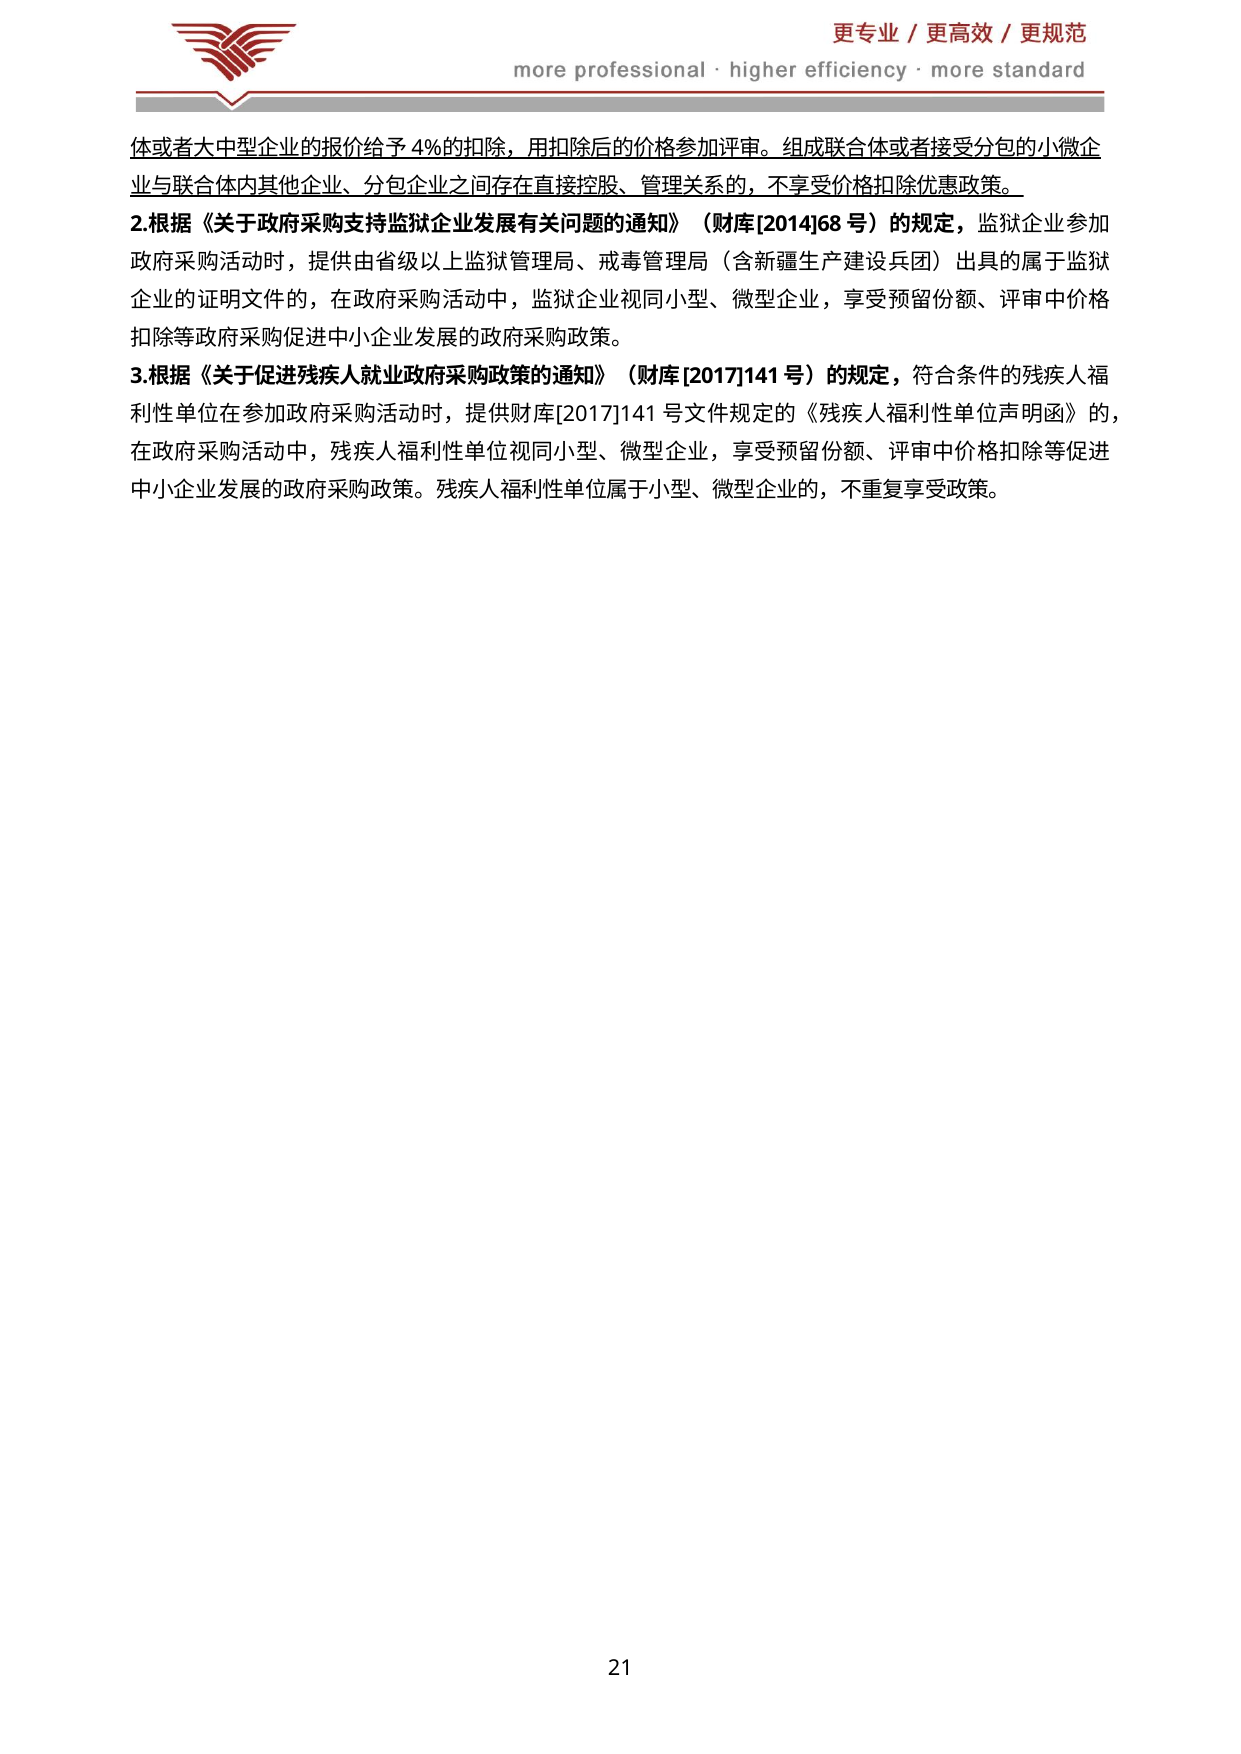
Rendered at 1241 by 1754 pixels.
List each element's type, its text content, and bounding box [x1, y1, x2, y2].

picture [135, 0, 1105, 112]
text 3.根据《关于促进残疾人就业政府采购政策的通知》（财库[2017]141号）的规定，符合条件的残疾人福利性单位在参加政府采购活动时，提供财库[2017]141号文件规定的《残疾人福利性单位声明函》的，在政府采购活动中，残疾人福利性单位视同小型、微型企业，享受预留份额、评审中价格扣除等促进中小企业发展的政府采购政策。残疾人福利性单位属于小型、微型企业的，不重复享受政策。 [130, 358, 1110, 503]
text 2.根据《关于政府采购支持监狱企业发展有关问题的通知》（财库[2014]68号）的规定，监狱企业参加政府采购活动时，提供由省级以上监狱管理局、戒毒管理局（含新疆生产建设兵团）出具的属于监狱企业的证明文件的，在政府采购活动中，监狱企业视同小型、微型企业，享受预留份额、评审中价格扣除等政府采购促进中小企业发展的政府采购政策。 [130, 206, 1110, 351]
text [130, 130, 1110, 199]
